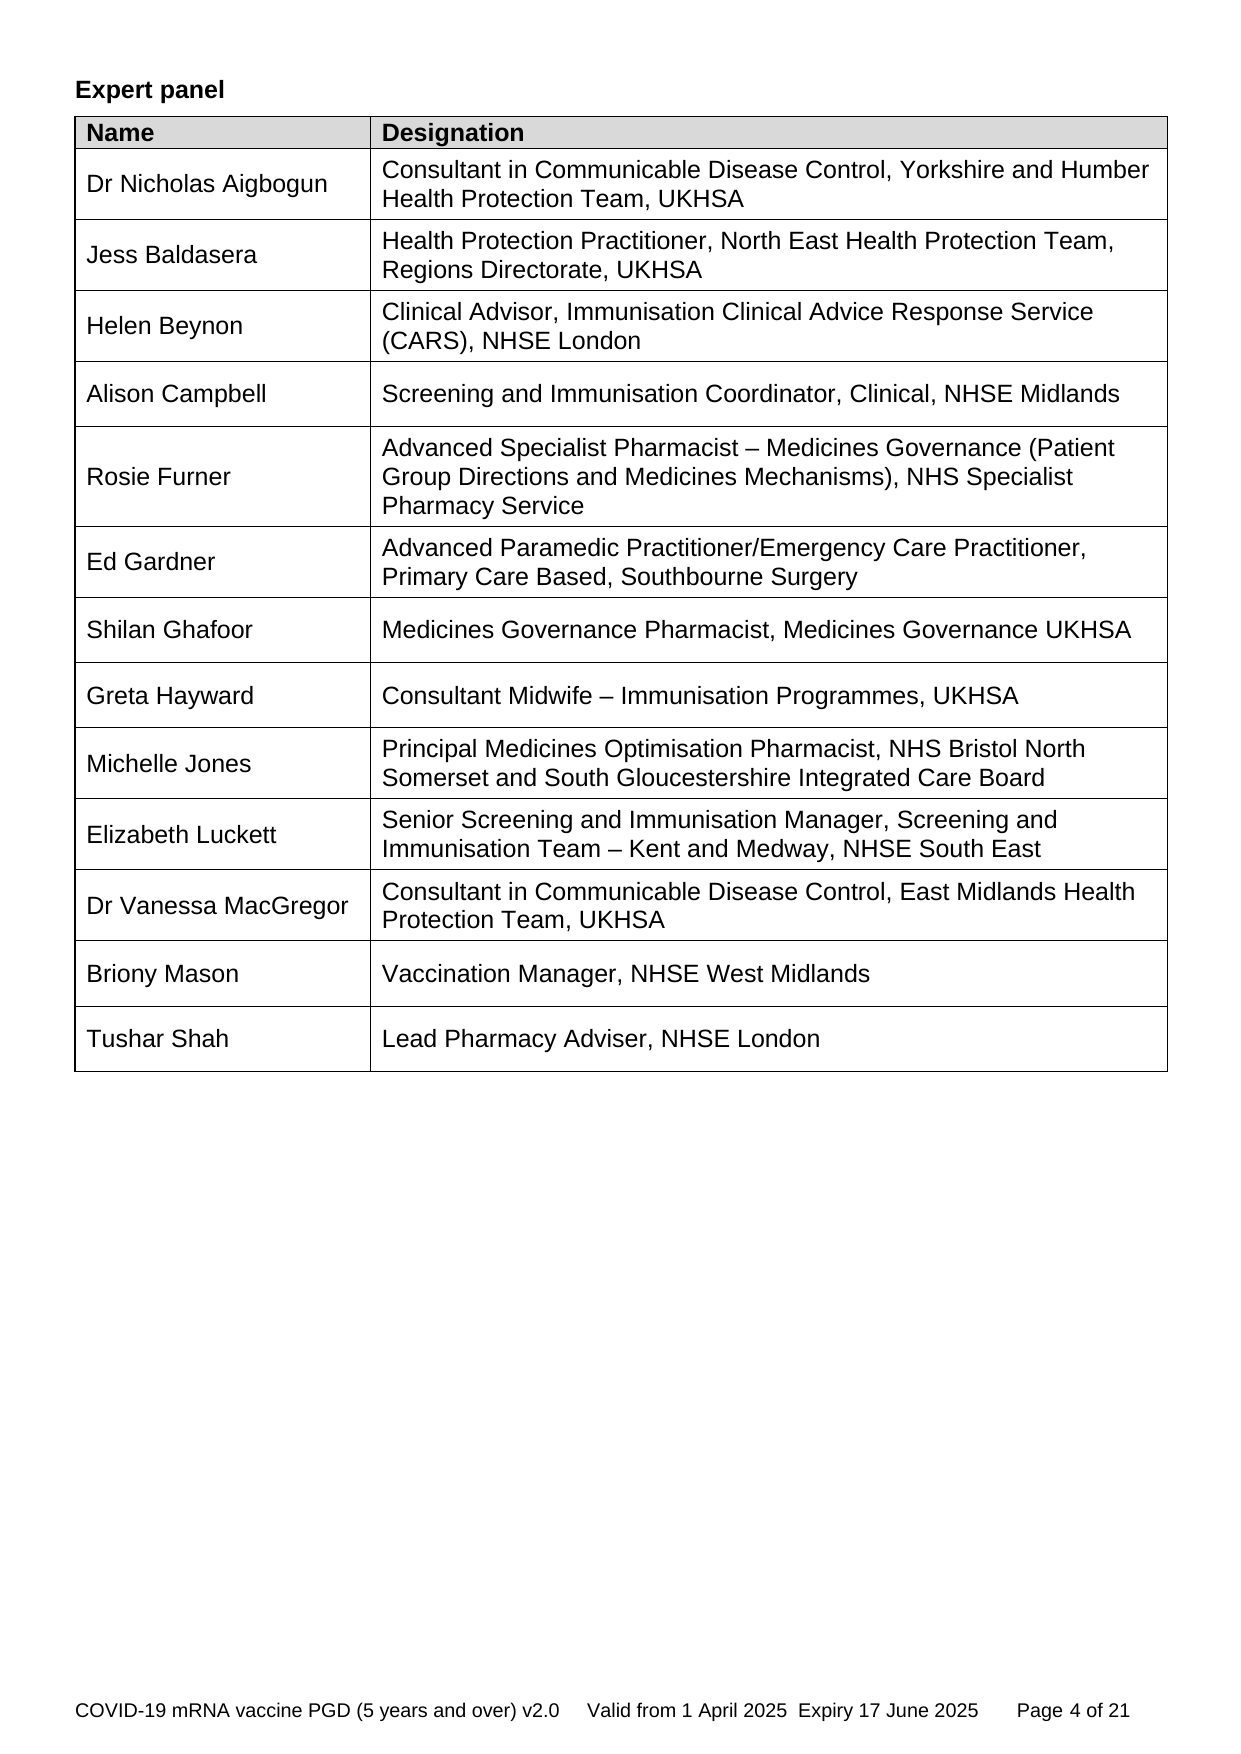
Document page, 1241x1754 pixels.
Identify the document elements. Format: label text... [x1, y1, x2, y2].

table_cell Dr Vanessa MacGregor [76, 870, 370, 940]
table_cell Lead Pharmacy Adviser, NHSE London [371, 1007, 1167, 1071]
table_cell Screening and Immunisation Coordinator, Clinical, NHSE Midlands [371, 362, 1167, 426]
table_cell Senior Screening and Immunisation Manager, Screening and Immunisation Team – Kent and Medway, NHSE South East [371, 799, 1167, 869]
table_cell Rosie Furner [76, 427, 370, 526]
table_cell Elizabeth Luckett [76, 799, 370, 869]
table_cell Clinical Advisor, Immunisation Clinical Advice Response Service (CARS), NHSE London [371, 291, 1167, 361]
table_cell Advanced Specialist Pharmacist – Medicines Governance (Patient Group Directions and Medicines Mechanisms), NHS Specialist Pharmacy Service [371, 427, 1167, 526]
table_cell Briony Mason [76, 941, 370, 1006]
text Expert panel [75, 75, 1165, 104]
table_header Designation [371, 117, 1167, 148]
table_cell Consultant in Communicable Disease Control, Yorkshire and Humber Health Protection Team, UKHSA [371, 149, 1167, 219]
table_cell Principal Medicines Optimisation Pharmacist, NHS Bristol North Somerset and South Gloucestershire Integrated Care Board [371, 728, 1167, 798]
table_cell Greta Hayward [76, 663, 370, 727]
table_cell Jess Baldasera [76, 220, 370, 290]
table_header Name [76, 117, 370, 148]
table_cell Dr Nicholas Aigbogun [76, 149, 370, 219]
table_cell Shilan Ghafoor [76, 598, 370, 662]
table_cell Health Protection Practitioner, North East Health Protection Team, Regions Directorate, UKHSA [371, 220, 1167, 290]
table_cell Medicines Governance Pharmacist, Medicines Governance UKHSA [371, 598, 1167, 662]
table_cell Helen Beynon [76, 291, 370, 361]
table_cell Michelle Jones [76, 728, 370, 798]
table_cell Tushar Shah [76, 1007, 370, 1071]
table_cell Consultant Midwife – Immunisation Programmes, UKHSA [371, 663, 1167, 727]
table_cell Consultant in Communicable Disease Control, East Midlands Health Protection Team, UKHSA [371, 870, 1167, 940]
table_cell Alison Campbell [76, 362, 370, 426]
table_cell Ed Gardner [76, 527, 370, 597]
table_cell Advanced Paramedic Practitioner/Emergency Care Practitioner, Primary Care Based, Southbourne Surgery [371, 527, 1167, 597]
table_cell Vaccination Manager, NHSE West Midlands [371, 941, 1167, 1006]
